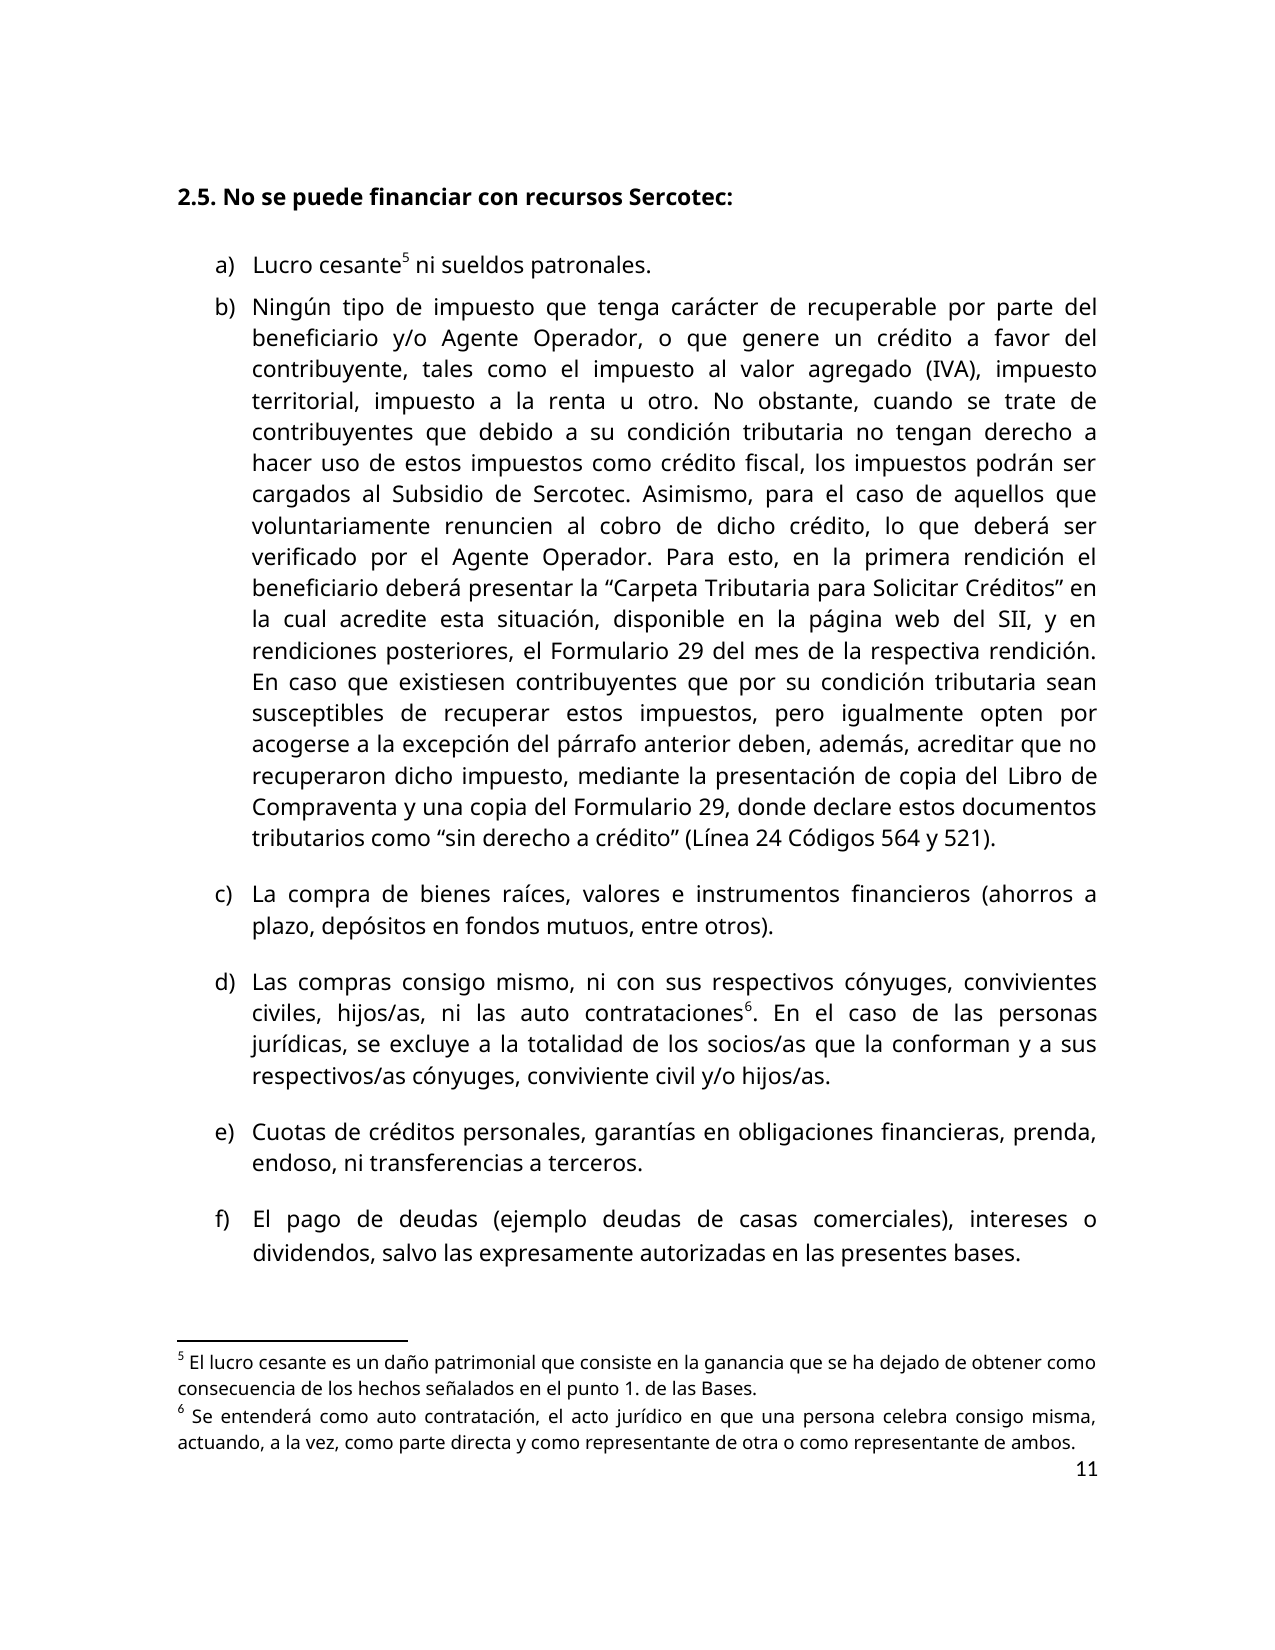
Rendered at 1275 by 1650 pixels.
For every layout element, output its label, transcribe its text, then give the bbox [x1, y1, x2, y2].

list Cuotas de créditos personales, garantías en obligaciones financieras, prenda, endoso, ni transferencias a terceros. [214, 1116, 1098, 1178]
list Lucro cesante ni sueldos patronales. [215, 249, 1098, 280]
list El pago de deudas (ejemplo deudas de casas comerciales), intereses o dividendos, salvo las expresamente autorizadas en las presentes bases. [215, 1203, 1098, 1268]
list Ningún tipo de impuesto que tenga carácter de recuperable por parte del beneficiario y/o Agente Operador, o que genere un crédito a favor del contribuyente, tales como el impuesto al valor agregado (IVA), impuesto territorial, impuesto a la renta u otro. No obstante, cuando se trate de contribuyentes que debido a su condición tributaria no tengan derecho a hacer uso de estos impuestos como crédito fiscal, los impuestos podrán ser cargados al Subsidio de Sercotec. Asimismo, para el caso de aquellos que voluntariamente renuncien al cobro de dicho crédito, lo que deberá ser verificado por el Agente Operador. Para esto, en la primera rendición el beneficiario deberá presentar la “Carpeta Tributaria para Solicitar Créditos” en la cual acredite esta situación, disponible en la página web del SII, y en rendiciones posteriores, el Formulario 29 del mes de la respectiva rendición. En caso que existiesen contribuyentes que por su condición tributaria sean susceptibles de recuperar estos impuestos, pero igualmente opten por acogerse a la excepción del párrafo anterior deben, además, acreditar que no recuperaron dicho impuesto, mediante la presentación de copia del Libro de Compraventa y una copia del Formulario 29, donde declare estos documentos tributarios como “sin derecho a crédito” (Línea 24 Códigos 564 y 521). [214, 291, 1098, 853]
list Las compras consigo mismo, ni con sus respectivos cónyuges, convivientes civiles, hijos/as, ni las auto contrataciones. En el caso de las personas jurídicas, se excluye a la totalidad de los socios/as que la conforman y a sus respectivos/as cónyuges, conviviente civil y/o hijos/as. [214, 966, 1098, 1091]
list La compra de bienes raíces, valores e instrumentos financieros (ahorros a plazo, depósitos en fondos mutuos, entre otros). [214, 878, 1098, 941]
text 2.5. No se puede financiar con recursos Sercotec: [177, 181, 1098, 213]
